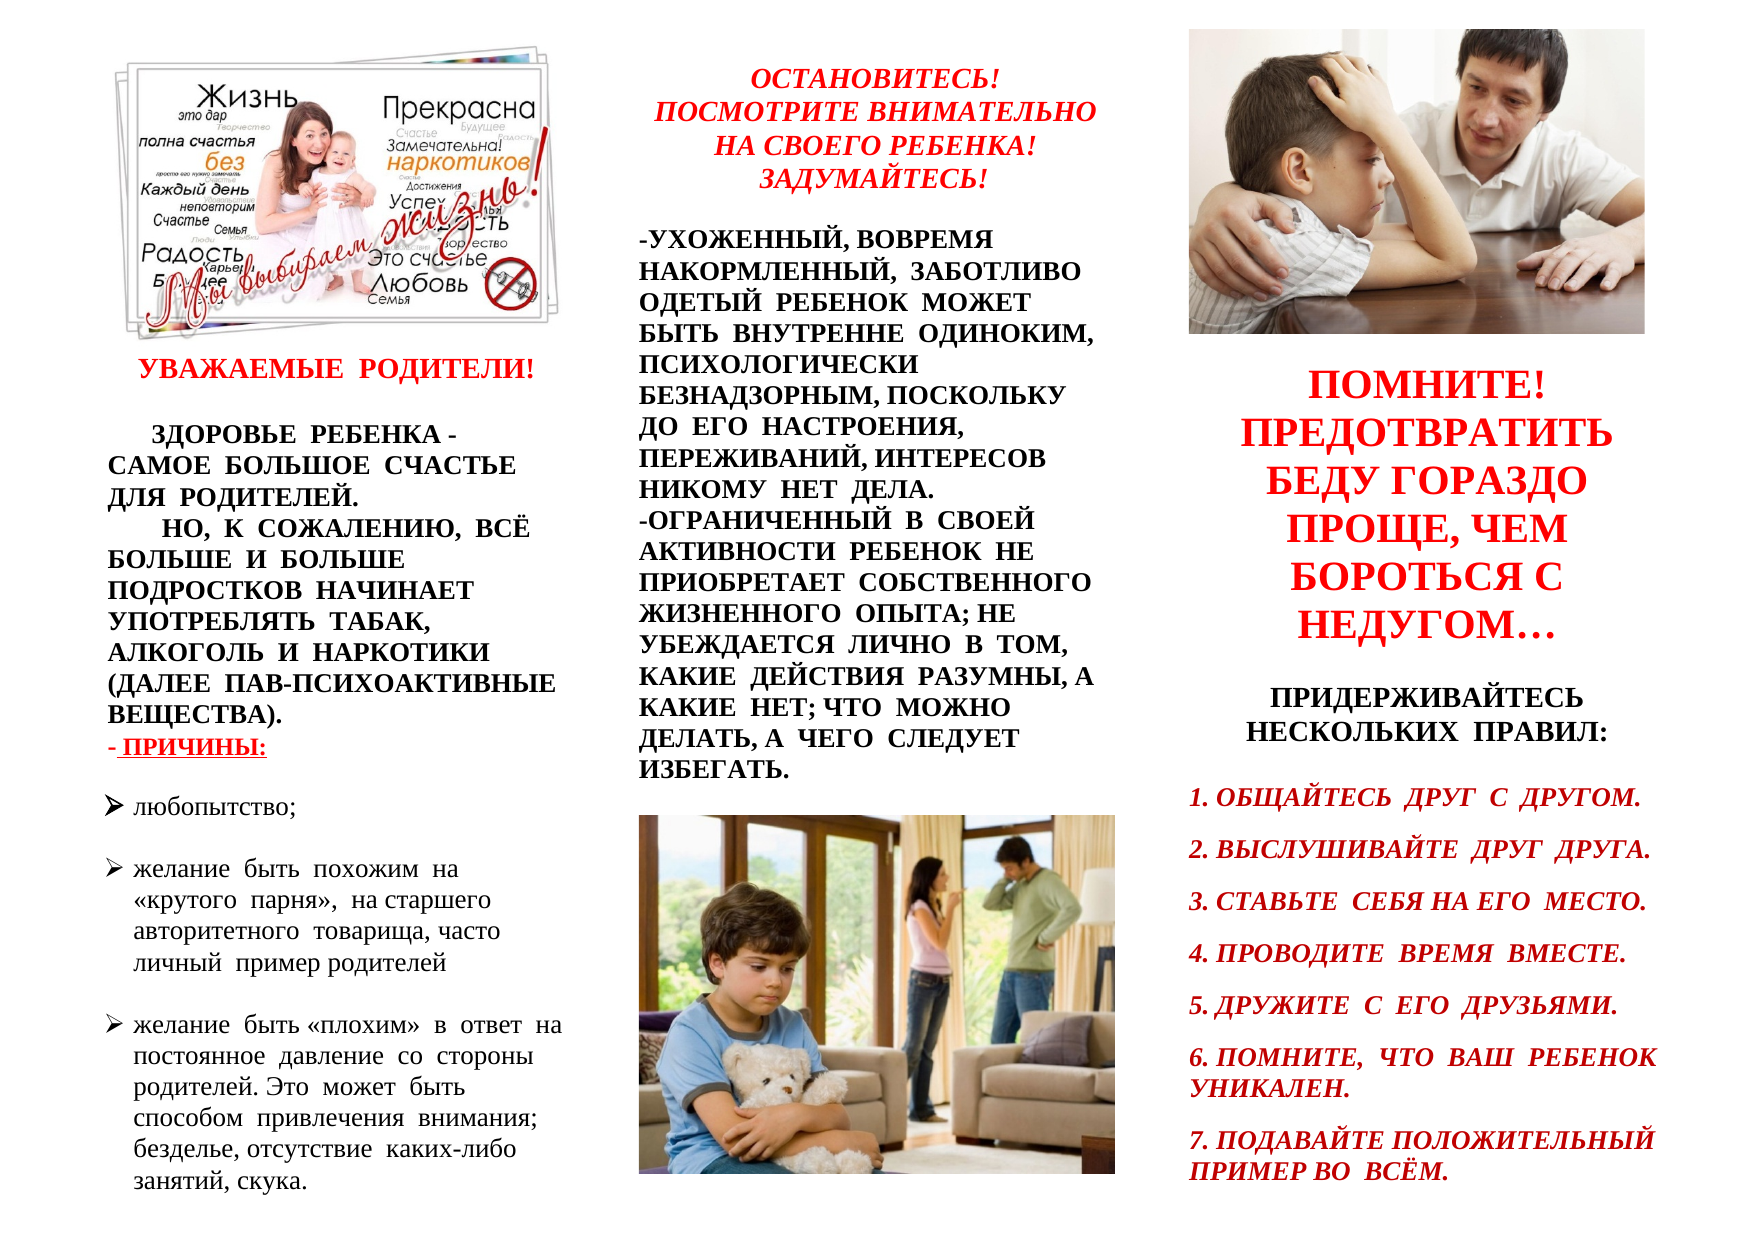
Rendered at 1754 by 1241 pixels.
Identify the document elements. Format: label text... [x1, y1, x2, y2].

text Здоровье ребенка - самое большое счастье для родителей. [107, 418, 565, 512]
text 5. Дружите с его друзьями. [1189, 989, 1665, 1020]
text Придерживайтесь нескольких правил: [1189, 681, 1665, 748]
text Помните! [1189, 359, 1665, 407]
picture [1188, 29, 1645, 334]
text Но, к сожалению, всё больше и больше подростков начинает употреблять табак, алкоголь и наркотики (далее ПАВ-психоактивные вещества). [107, 512, 565, 730]
text ЗАДУМАЙТЕСЬ! [657, 161, 1115, 195]
text 1. Общайтесь друг с другом. [1189, 781, 1665, 812]
text ПОСМОТРИТЕ ВНИМАТЕЛЬНО НА СВОЕГО РЕБЕНКА! [639, 94, 1115, 161]
list желание быть «плохим» в ответ на постоянное давление со стороны родителей. Это может быть способом привлечения внимания; безделье, отсутствие каких-либо занятий, скука. [103, 1008, 565, 1195]
text 4. Проводите время вместе. [1189, 937, 1665, 968]
text 3. Ставьте себя на его место. [1189, 885, 1665, 916]
text Предотвратить беду гораздо проще, чем бороться с недугом… [1189, 407, 1665, 647]
list желание быть похожим на «крутого парня», на старшего авторитетного товарища, часто личный пример родителей [103, 852, 565, 977]
text -ухоженный, вовремя накормленный, заботливо одетый ребенок может быть внутренне одиноким, психологически безнадзорным, поскольку до его настроения, переживаний, интересов никому нет дела. [639, 224, 1115, 504]
text - ПРИЧИНЫ: [107, 730, 565, 761]
text 6. Помните, что ваш ребенок уникален. [1189, 1041, 1665, 1103]
picture [108, 29, 565, 352]
text -ограниченный в своей активности ребенок не приобретает собственного жизненного опыта; не убеждается лично в том, какие действия разумны, а какие нет; что можно делать, а чего следует избегать. [639, 504, 1115, 784]
text 2. Выслушивайте друг друга. [1189, 833, 1665, 864]
text 7. Подавайте положительный пример во всём. [1189, 1124, 1665, 1186]
text ОСТАНОВИТЕСЬ! [639, 61, 1115, 94]
list любопытство; [103, 790, 565, 821]
picture [638, 815, 1115, 1174]
